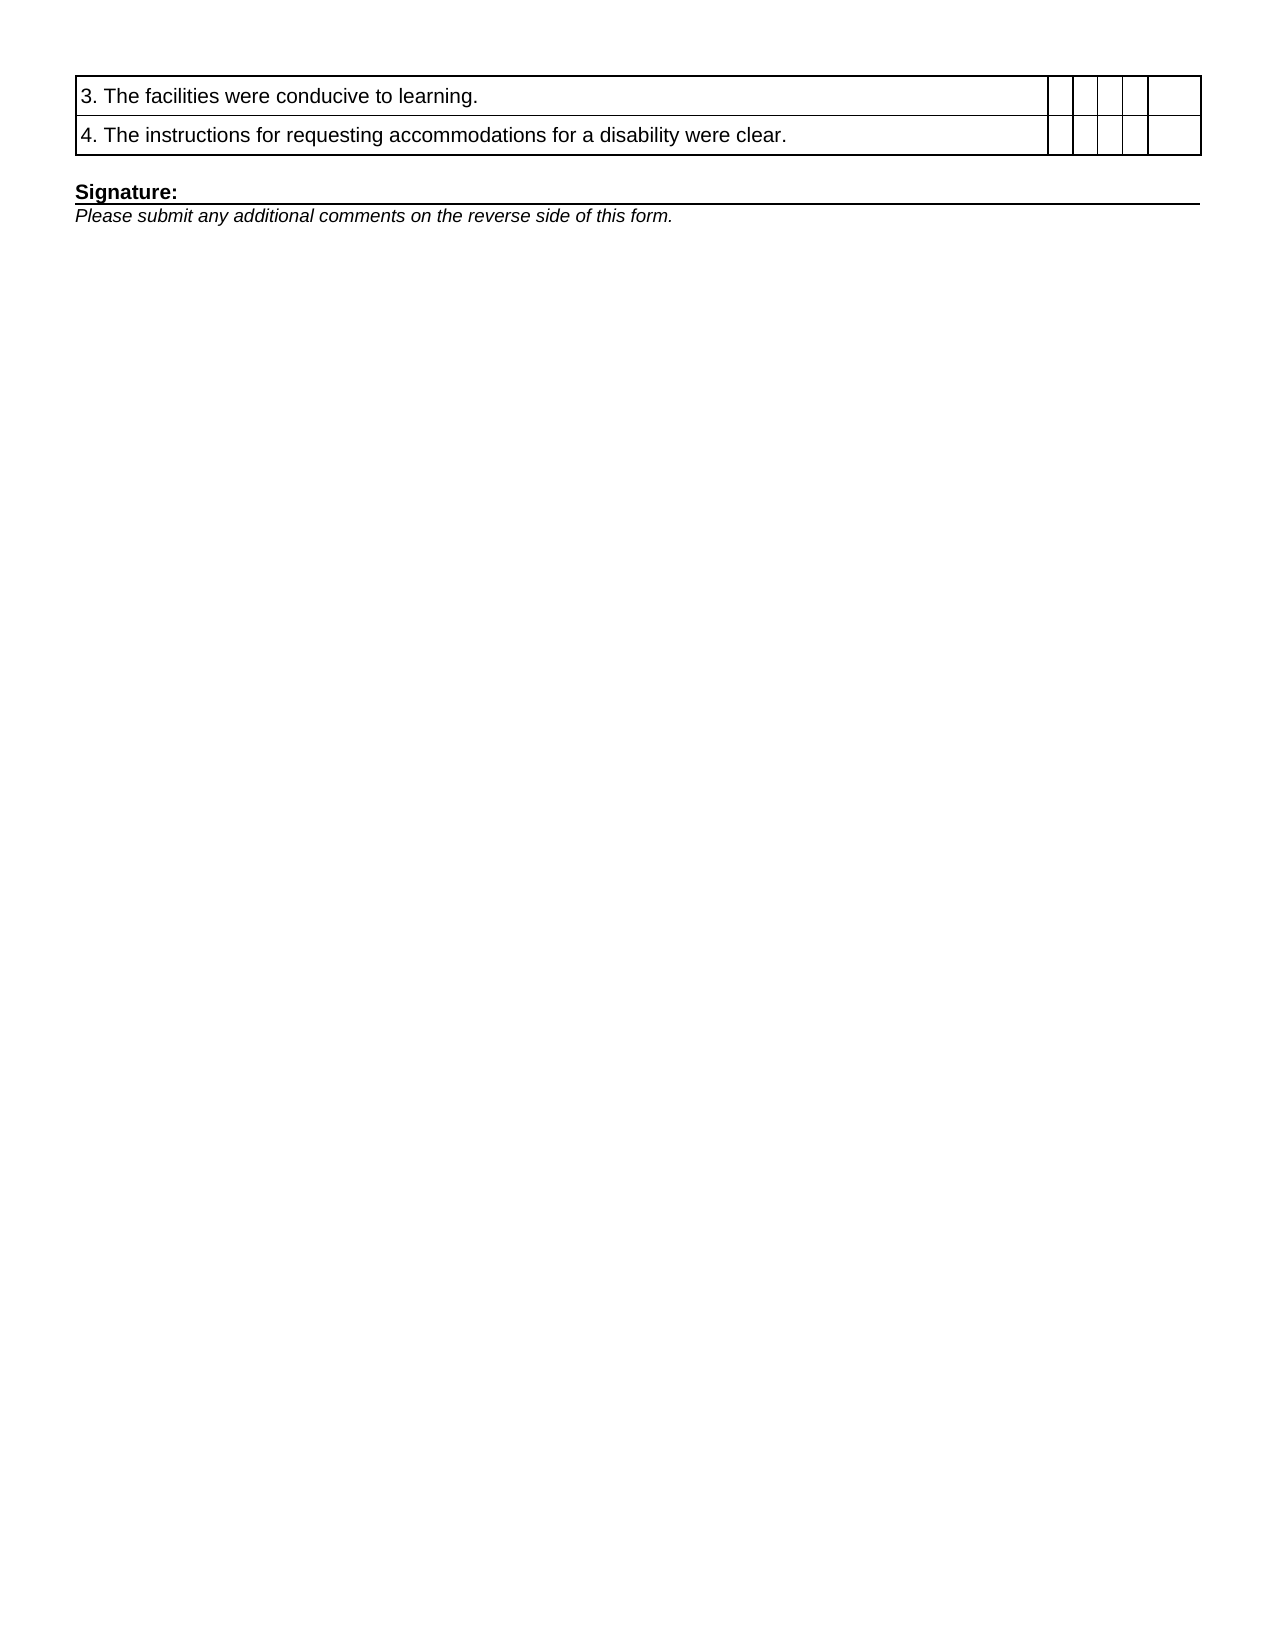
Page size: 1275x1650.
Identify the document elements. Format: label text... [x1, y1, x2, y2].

table_cell [1049, 116, 1072, 154]
table_cell [1149, 116, 1200, 154]
table_cell 3. The facilities were conducive to learning. [77, 77, 1047, 115]
text Signature: [75, 156, 1200, 203]
table_cell [1049, 77, 1072, 115]
table_cell [1149, 77, 1200, 115]
table_cell [1123, 116, 1147, 154]
table_cell [1098, 116, 1122, 154]
table_cell 4. The instructions for requesting accommodations for a disability were clear. [77, 116, 1047, 154]
table_cell [1074, 116, 1097, 154]
table_cell [1123, 77, 1147, 115]
table_cell [1098, 77, 1122, 115]
table_cell [1074, 77, 1097, 115]
text Please submit any additional comments on the reverse side of this form. [75, 205, 1200, 227]
